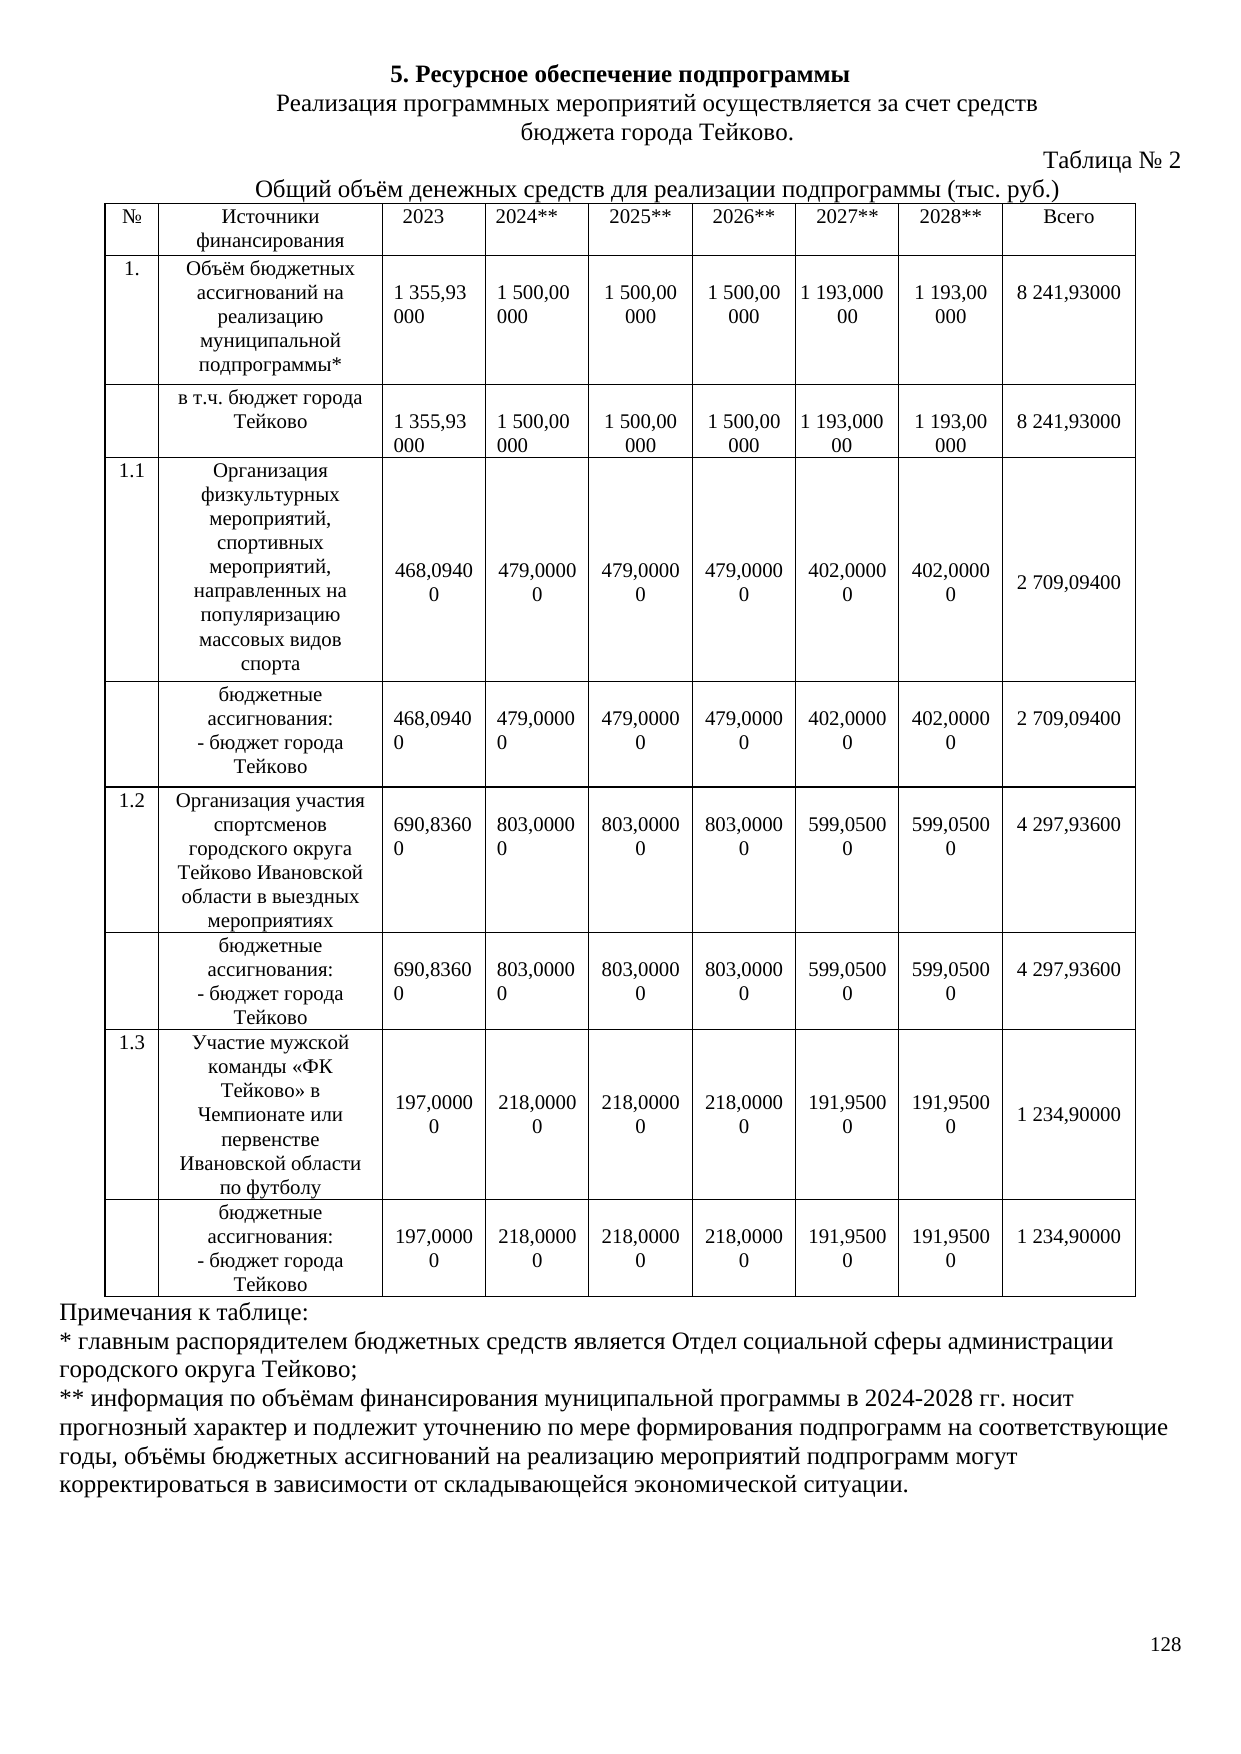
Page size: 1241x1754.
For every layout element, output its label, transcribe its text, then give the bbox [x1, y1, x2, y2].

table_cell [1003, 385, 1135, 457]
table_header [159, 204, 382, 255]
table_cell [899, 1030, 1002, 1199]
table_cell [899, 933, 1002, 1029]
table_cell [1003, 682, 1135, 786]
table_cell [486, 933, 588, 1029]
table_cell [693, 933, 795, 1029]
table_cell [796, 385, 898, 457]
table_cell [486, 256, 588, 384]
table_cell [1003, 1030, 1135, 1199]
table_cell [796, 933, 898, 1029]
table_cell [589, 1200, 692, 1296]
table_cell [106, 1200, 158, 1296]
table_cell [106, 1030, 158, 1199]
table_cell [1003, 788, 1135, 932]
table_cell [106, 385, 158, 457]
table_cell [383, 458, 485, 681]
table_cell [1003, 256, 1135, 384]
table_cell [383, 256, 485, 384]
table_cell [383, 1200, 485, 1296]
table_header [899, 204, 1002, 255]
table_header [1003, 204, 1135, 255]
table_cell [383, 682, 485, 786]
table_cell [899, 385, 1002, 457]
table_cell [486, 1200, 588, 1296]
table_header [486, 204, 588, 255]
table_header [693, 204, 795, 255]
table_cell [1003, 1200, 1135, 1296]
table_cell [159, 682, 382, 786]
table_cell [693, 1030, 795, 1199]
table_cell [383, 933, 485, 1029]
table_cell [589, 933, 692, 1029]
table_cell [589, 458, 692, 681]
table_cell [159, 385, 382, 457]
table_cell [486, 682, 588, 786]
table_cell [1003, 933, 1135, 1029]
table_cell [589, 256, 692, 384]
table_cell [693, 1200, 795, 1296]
text Примечания к таблице: [59, 1297, 1181, 1326]
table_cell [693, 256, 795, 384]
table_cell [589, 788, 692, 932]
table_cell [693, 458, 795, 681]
text Реализация программных мероприятий осуществляется за счет средств [59, 88, 1181, 117]
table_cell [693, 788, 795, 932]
text 5. Ресурсное обеспечение подпрограммы [59, 59, 1181, 88]
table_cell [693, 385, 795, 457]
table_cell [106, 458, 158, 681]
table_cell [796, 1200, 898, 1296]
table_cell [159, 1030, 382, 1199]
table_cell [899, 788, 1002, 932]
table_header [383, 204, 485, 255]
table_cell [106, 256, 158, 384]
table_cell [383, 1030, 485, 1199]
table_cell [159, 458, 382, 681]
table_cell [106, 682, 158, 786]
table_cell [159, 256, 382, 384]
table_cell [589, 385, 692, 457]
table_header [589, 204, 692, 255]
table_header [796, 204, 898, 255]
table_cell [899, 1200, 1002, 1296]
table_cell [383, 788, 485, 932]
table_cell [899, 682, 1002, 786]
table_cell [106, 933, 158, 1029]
text Общий объём денежных средств для реализации подпрограммы (тыс. руб.) [59, 174, 1181, 203]
text * главным распорядителем бюджетных средств является Отдел социальной сферы администрации городского округа Тейково; [59, 1326, 1181, 1383]
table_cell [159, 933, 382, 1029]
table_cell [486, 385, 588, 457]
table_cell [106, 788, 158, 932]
text Таблица № 2 [59, 145, 1181, 174]
text ** информация по объёмам финансирования муниципальной программы в 2024-2028 гг. носит прогнозный характер и подлежит уточнению по мере формирования подпрограмм на соответствующие годы, объёмы бюджетных ассигнований на реализацию мероприятий подпрограмм могут корректироваться в зависимости от складывающейся экономической ситуации. [59, 1383, 1181, 1498]
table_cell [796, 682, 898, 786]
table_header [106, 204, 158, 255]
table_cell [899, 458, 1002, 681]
text бюджета города Тейково. [59, 117, 1181, 145]
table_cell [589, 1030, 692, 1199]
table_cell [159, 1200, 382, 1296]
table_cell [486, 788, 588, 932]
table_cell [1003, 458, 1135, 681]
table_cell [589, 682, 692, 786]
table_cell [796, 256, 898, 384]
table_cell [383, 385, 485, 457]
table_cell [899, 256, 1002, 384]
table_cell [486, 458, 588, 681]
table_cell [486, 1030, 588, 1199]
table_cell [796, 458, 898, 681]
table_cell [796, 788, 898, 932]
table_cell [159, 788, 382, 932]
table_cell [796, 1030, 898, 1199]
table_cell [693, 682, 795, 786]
